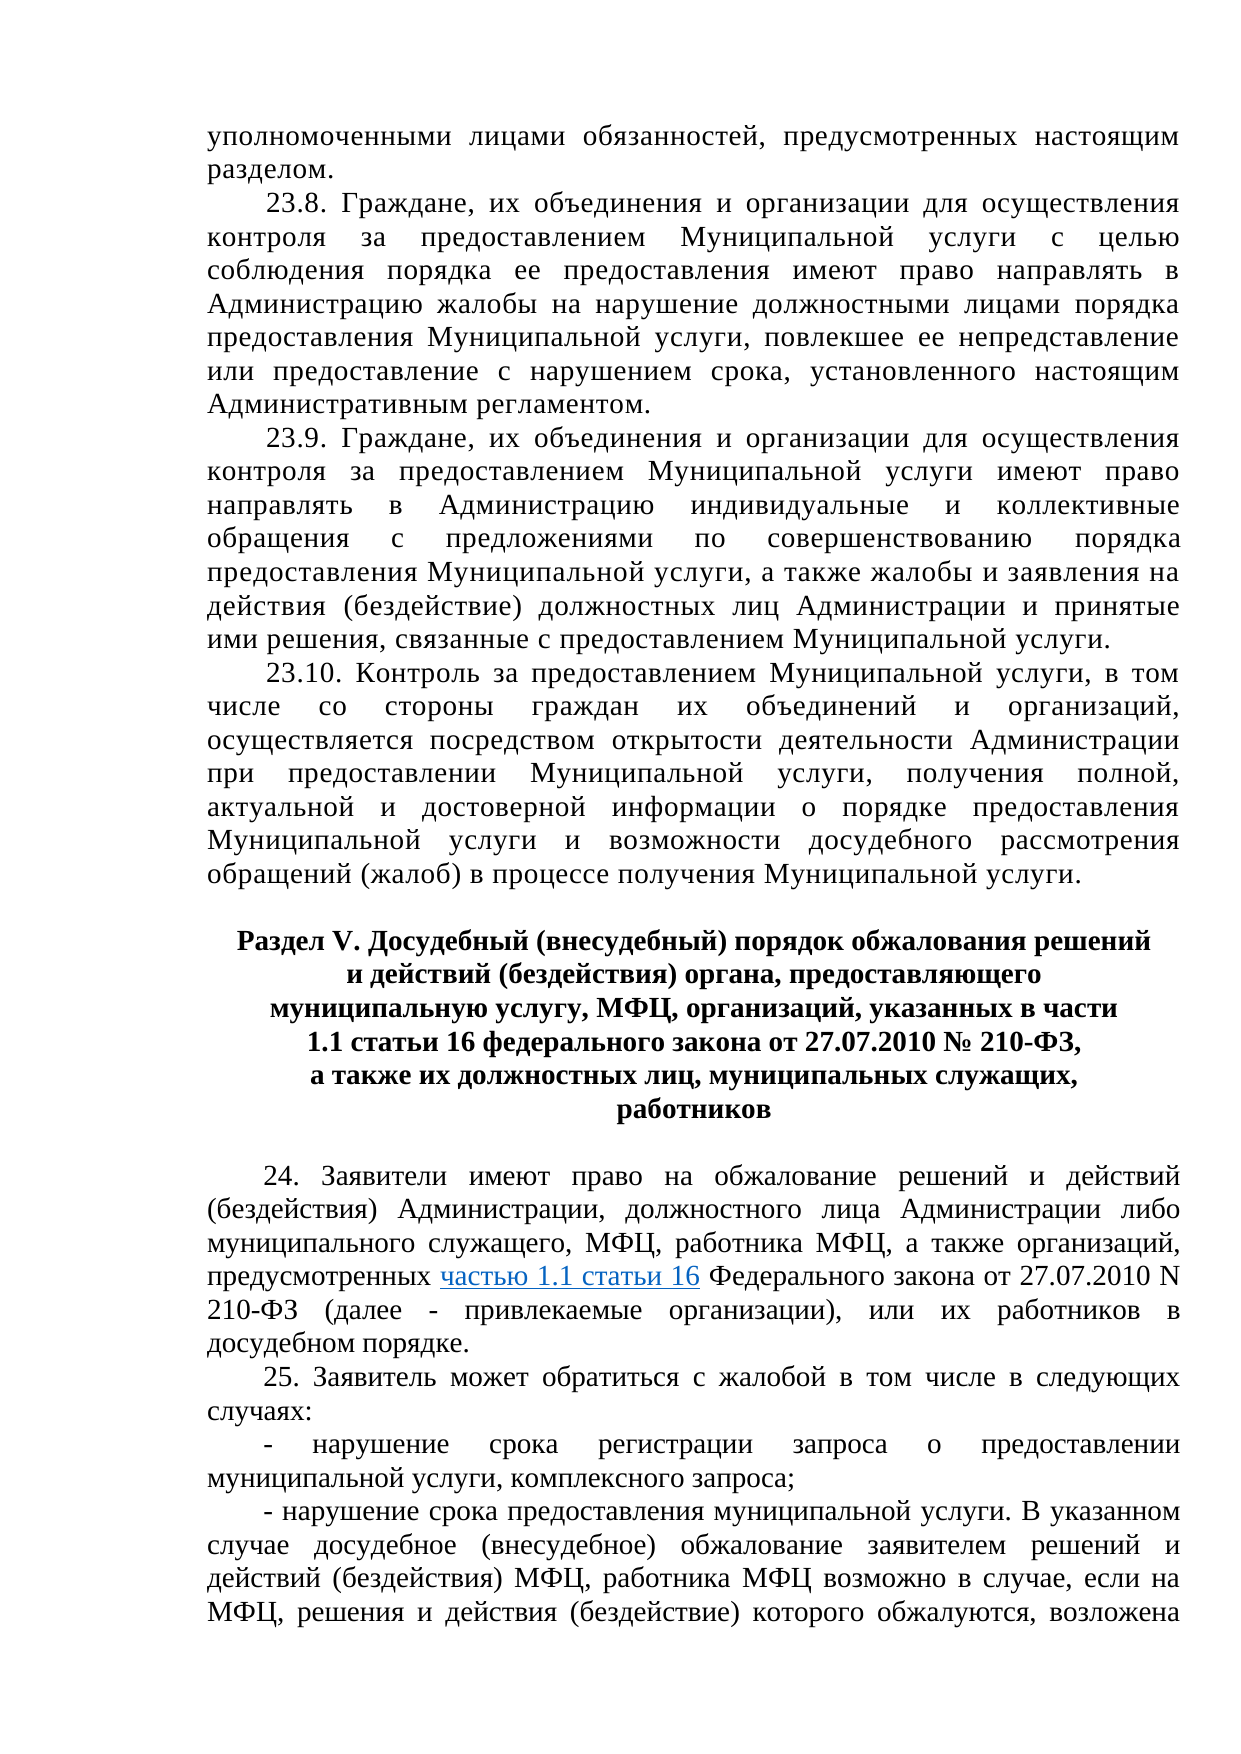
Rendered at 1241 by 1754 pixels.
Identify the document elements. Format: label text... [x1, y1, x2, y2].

text Раздел V. Досудебный (внесудебный) порядок обжалования решений [207, 923, 1181, 957]
text 1.1 статьи 16 федерального закона от 27.07.2010 № 210-ФЗ, [207, 1024, 1181, 1057]
text и действий (бездействия) органа, предоставляющего [207, 957, 1181, 990]
text а также их должностных лиц, муниципальных служащих, [207, 1057, 1181, 1091]
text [207, 1493, 1181, 1627]
text - нарушение срока регистрации запроса о предоставлении муниципальной услуги, комплексного запроса; [207, 1426, 1181, 1493]
text 23.9. Граждане, их объединения и организации для осуществления контроля за предоставлением Муниципальной услуги имеют право направлять в Администрацию индивидуальные и коллективные обращения с предложениями по совершенствованию порядка предоставления Муниципальной услуги, а также жалобы и заявления на действия (бездействие) должностных лиц Администрации и принятые ими решения, связанные с предоставлением Муниципальной услуги. [207, 420, 1181, 655]
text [207, 118, 1181, 185]
text 25. Заявитель может обратиться с жалобой в том числе в следующих случаях: [207, 1359, 1181, 1426]
text муниципальную услугу, МФЦ, организаций, указанных в части [207, 990, 1181, 1024]
text 23.10. Контроль за предоставлением Муниципальной услуги, в том числе со стороны граждан их объединений и организаций, осуществляется посредством открытости деятельности Администрации при предоставлении Муниципальной услуги, получения полной, актуальной и достоверной информации о порядке предоставления Муниципальной услуги и возможности досудебного рассмотрения обращений (жалоб) в процессе получения Муниципальной услуги. [207, 655, 1181, 889]
text 24. Заявители имеют право на обжалование решений и действий (бездействия) Администрации, должностного лица Администрации либо муниципального служащего, МФЦ, работника МФЦ, а также организаций, предусмотренных частью 1.1 статьи 16 Федерального закона от 27.07.2010 N 210-ФЗ (далее - привлекаемые организации), или их работников в досудебном порядке. [207, 1158, 1181, 1359]
text 23.8. Граждане, их объединения и организации для осуществления контроля за предоставлением Муниципальной услуги с целью соблюдения порядка ее предоставления имеют право направлять в Администрацию жалобы на нарушение должностными лицами порядка предоставления Муниципальной услуги, повлекшее ее непредставление или предоставление с нарушением срока, установленного настоящим Административным регламентом. [207, 185, 1181, 420]
text работников [207, 1091, 1181, 1124]
